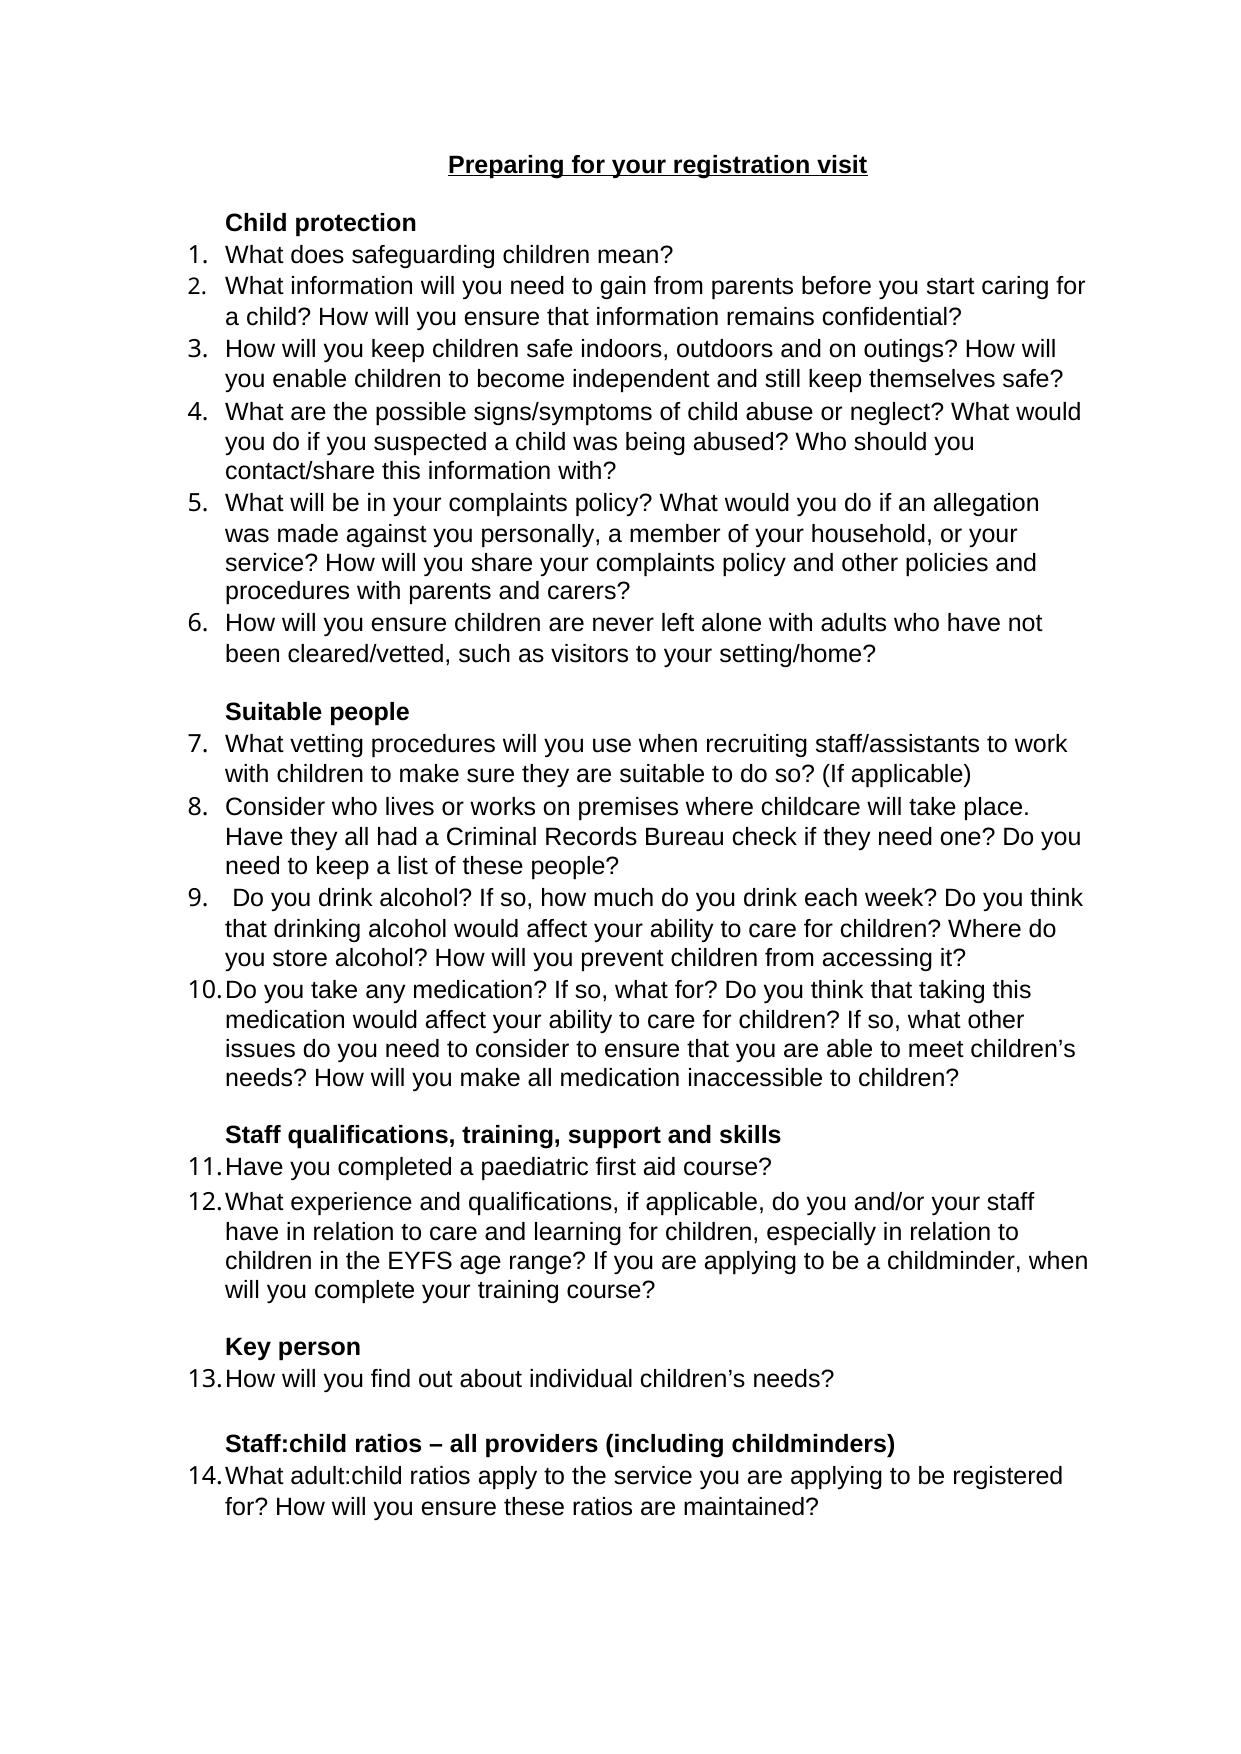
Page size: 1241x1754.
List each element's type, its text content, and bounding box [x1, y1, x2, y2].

list Do you take any medication? If so, what for? Do you think that taking this medication would affect your ability to care for children? If so, what other issues do you need to consider to ensure that you are able to meet children’s needs? How will you make all medication inaccessible to children? [187, 971, 1090, 1092]
list How will you find out about individual children’s needs? [187, 1361, 1090, 1395]
list What experience and qualifications, if applicable, do you and/or your staff have in relation to care and learning for children, especially in relation to children in the EYFS age range? If you are applying to be a childminder, when will you complete your training course? [187, 1183, 1090, 1303]
text Staff:child ratios – all providers (including childminders) [225, 1429, 1090, 1458]
list How will you keep children safe indoors, outdoors and on outings? How will you enable children to become independent and still keep themselves safe? [187, 330, 1090, 393]
list What adult:child ratios apply to the service you are applying to be registered for? How will you ensure these ratios are maintained? [187, 1458, 1090, 1520]
text Child protection [225, 207, 1090, 236]
list What does safeguarding children mean? [187, 236, 1090, 270]
list How will you ensure children are never left alone with adults who have not been cleared/vetted, such as visitors to your setting/home? [187, 605, 1090, 668]
list What will be in your complaints policy? What would you do if an allegation was made against you personally, a member of your household, or your service? How will you share your complaints policy and other policies and procedures with parents and carers? [187, 485, 1090, 605]
text Key person [225, 1332, 1090, 1361]
list What are the possible signs/symptoms of child abuse or neglect? What would you do if you suspected a child was being abused? Who should you contact/share this information with? [187, 393, 1090, 485]
list Do you drink alcohol? If so, how much do you drink each week? Do you think that drinking alcohol would affect your ability to care for children? Where do you store alcohol? How will you prevent children from accessing it? [187, 880, 1090, 971]
list What information will you need to gain from parents before you start caring for a child? How will you ensure that information remains confidential? [187, 270, 1090, 330]
text Suitable people [225, 697, 1090, 725]
list Consider who lives or works on premises where childcare will take place. Have they all had a Criminal Records Bureau check if they need one? Do you need to keep a list of these people? [187, 788, 1090, 880]
list What vetting procedures will you use when recruiting staff/assistants to work with children to make sure they are suitable to do so? (If applicable) [187, 725, 1090, 788]
text Staff qualifications, training, support and skills [225, 1120, 1090, 1149]
text Preparing for your registration visit [225, 150, 1090, 179]
list Have you completed a paediatric first aid course? [187, 1149, 1090, 1183]
